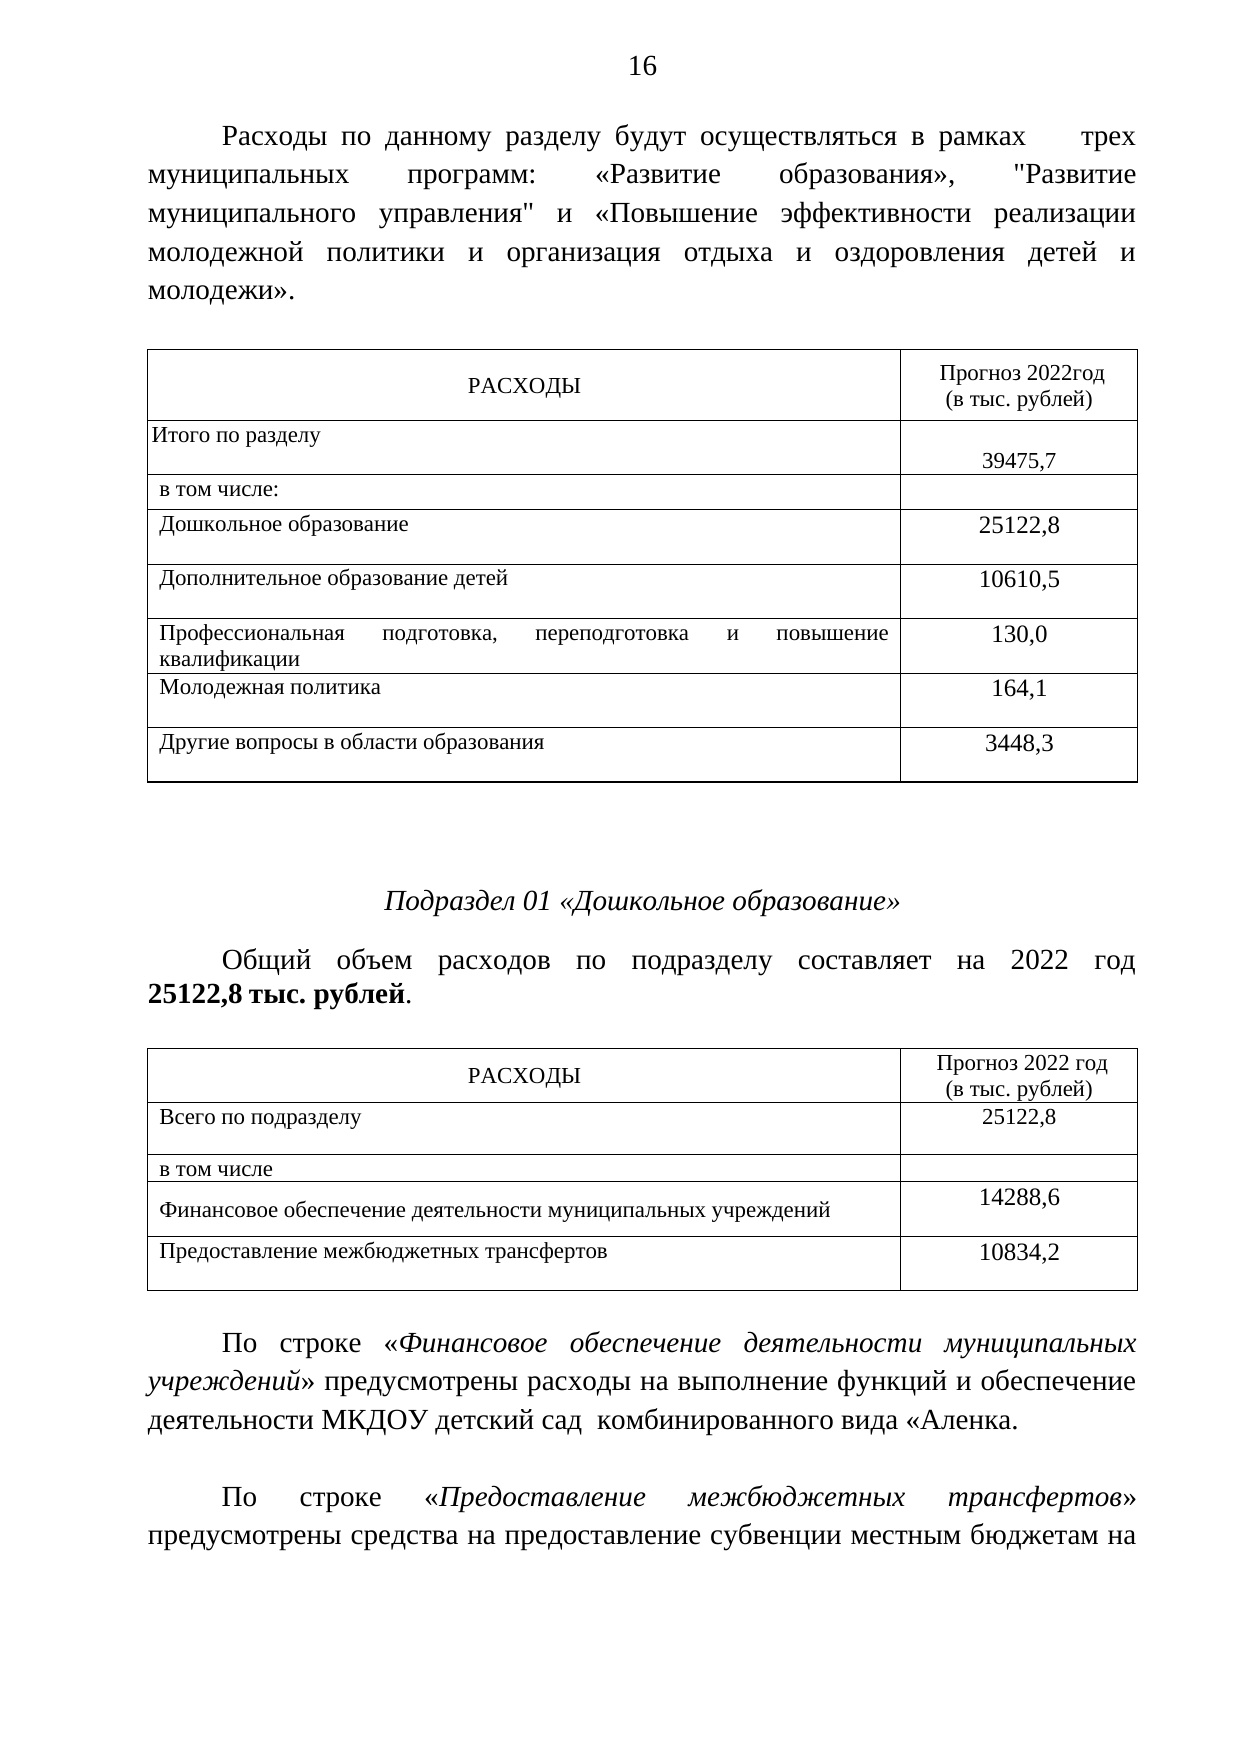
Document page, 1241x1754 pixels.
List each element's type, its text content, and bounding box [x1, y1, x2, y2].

table_cell Профессиональная подготовка, переподготовка и повышение квалификации [148, 619, 900, 672]
table_cell 25122,8 [901, 1103, 1137, 1154]
table_cell 3448,3 [901, 728, 1137, 781]
table_cell Финансовое обеспечение деятельности муниципальных учреждений [148, 1182, 900, 1236]
table_cell Другие вопросы в области образования [148, 728, 900, 781]
text Общий объем расходов по подразделу составляет на 2022 год 25122,8 тыс. рублей. [148, 942, 1137, 1009]
table_cell Дополнительное образование детей [148, 565, 900, 618]
table_cell Итого по разделу [148, 421, 900, 474]
table_header РАСХОДЫ [148, 1049, 900, 1102]
table_cell в том числе: [148, 475, 900, 509]
table_cell 164,1 [901, 674, 1137, 727]
text По строке «Финансовое обеспечение деятельности муниципальных учреждений» предусмотрены расходы на выполнение функций и обеспечение деятельности МКДОУ детский сад комбинированного вида «Аленка. [148, 1325, 1137, 1435]
table_cell 25122,8 [901, 510, 1137, 563]
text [148, 1479, 1137, 1551]
text Расходы по данному разделу будут осуществляться в рамках трех муниципальных программ: «Развитие образования», "Развитие муниципального управления" и «Повышение эффективности реализации молодежной политики и организация отдыха и оздоровления детей и молодежи». [148, 118, 1137, 306]
table_cell в том числе [148, 1155, 900, 1181]
table_cell Дошкольное образование [148, 510, 900, 563]
table_cell [901, 1155, 1137, 1181]
table_cell 130,0 [901, 619, 1137, 672]
table_cell 39475,7 [901, 421, 1137, 474]
table_cell Всего по подразделу [148, 1103, 900, 1154]
text Подраздел 01 «Дошкольное образование» [148, 883, 1137, 916]
table_header РАСХОДЫ [148, 350, 900, 420]
table_cell 10610,5 [901, 565, 1137, 618]
table_cell Предоставление межбюджетных трансфертов [148, 1237, 900, 1290]
table_cell 14288,6 [901, 1182, 1137, 1236]
table_cell Молодежная политика [148, 674, 900, 727]
table_header Прогноз 2022 год (в тыс. рублей) [901, 1049, 1137, 1102]
table_cell [901, 475, 1137, 509]
table_cell 10834,2 [901, 1237, 1137, 1290]
table_header Прогноз 2022год (в тыс. рублей) [901, 350, 1137, 420]
